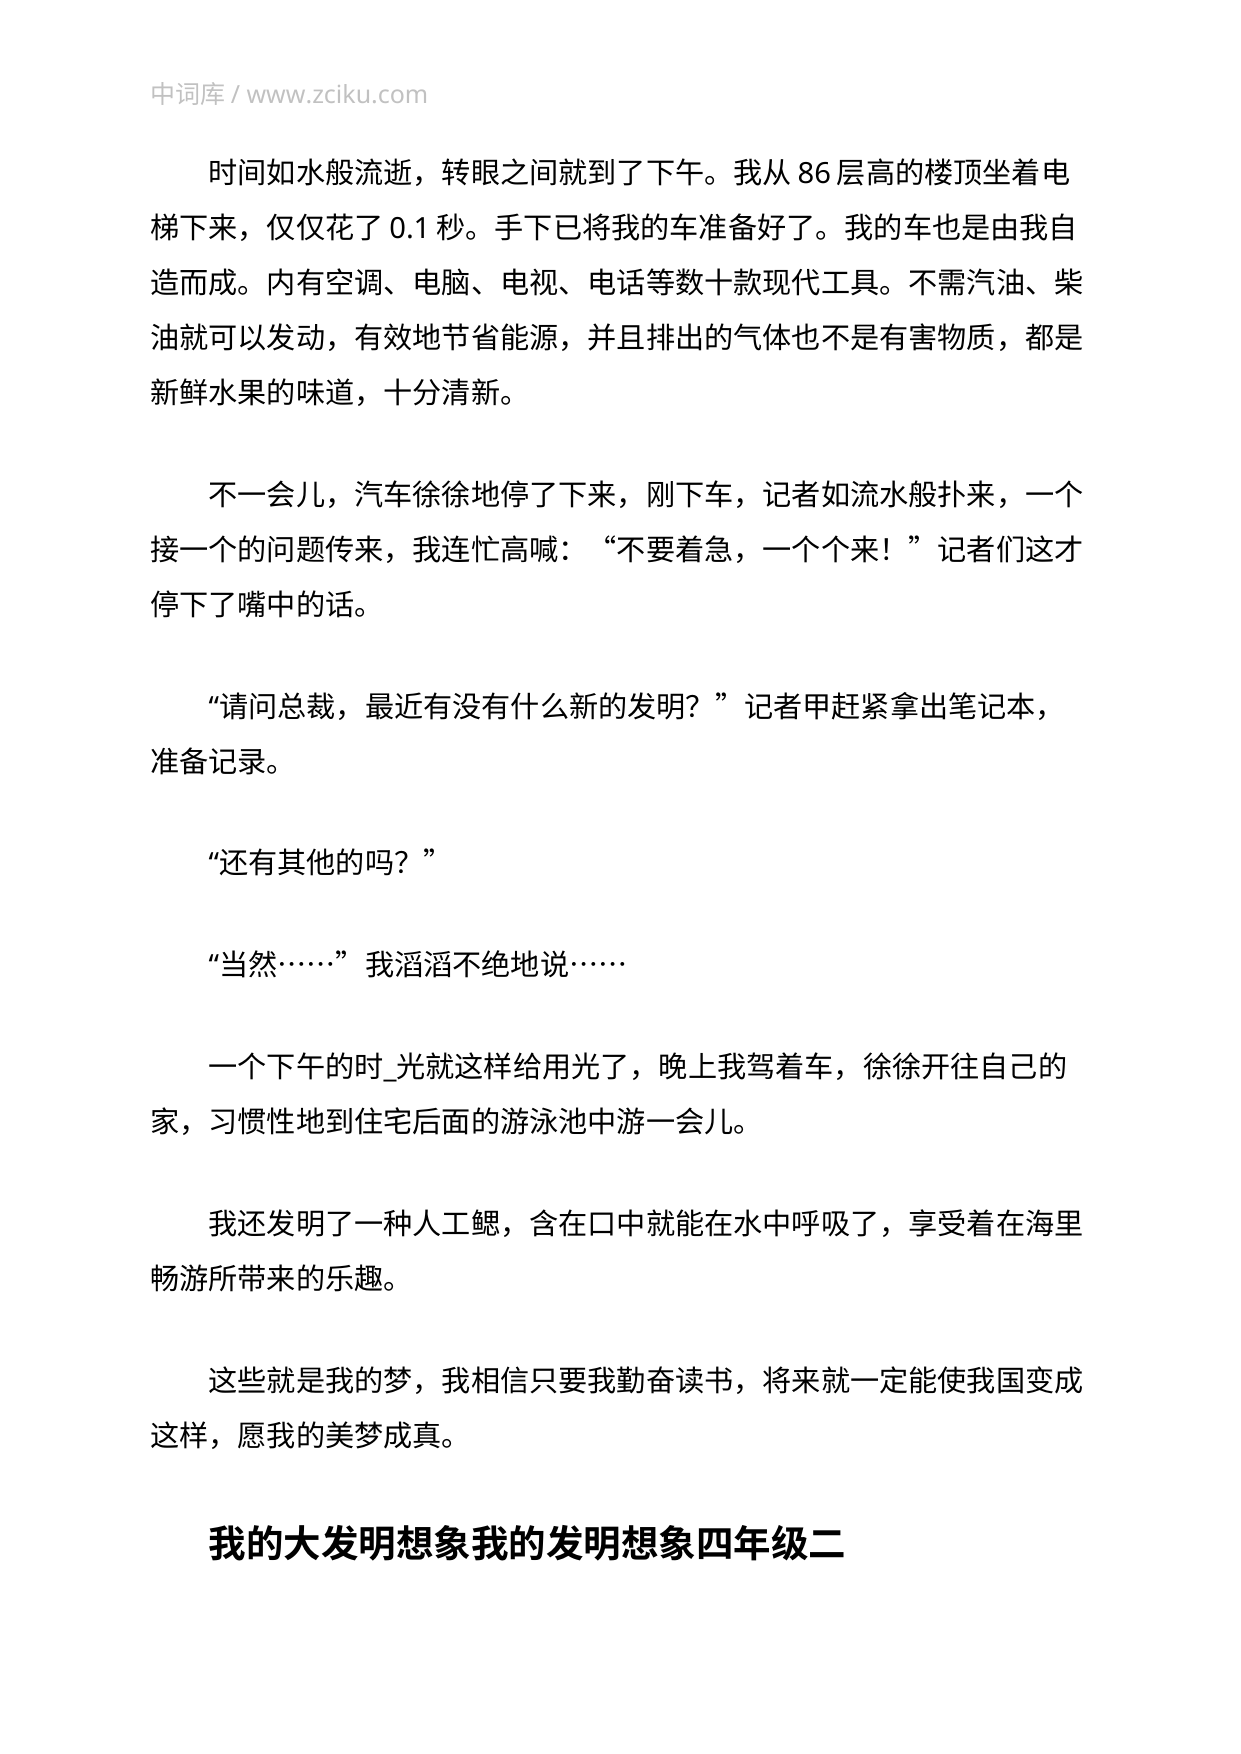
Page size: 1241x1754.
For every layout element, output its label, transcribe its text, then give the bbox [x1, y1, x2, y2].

text 不一会儿，汽车徐徐地停了下来，刚下车，记者如流水般扑来，一个接一个的问题传来，我连忙高喊：“不要着急，一个个来！”记者们这才停下了嘴中的话。 [150, 472, 1090, 624]
text 我的大发明想象我的发明想象四年级二 [150, 1514, 1090, 1568]
text 一个下午的时_光就这样给用光了，晚上我驾着车，徐徐开往自己的家，习惯性地到住宅后面的游泳池中游一会儿。 [150, 1044, 1090, 1141]
text 时间如水般流逝，转眼之间就到了下午。我从86层高的楼顶坐着电梯下来，仅仅花了0.1秒。手下已将我的车准备好了。我的车也是由我自造而成。内有空调、电脑、电视、电话等数十款现代工具。不需汽油、柴油就可以发动，有效地节省能源，并且排出的气体也不是有害物质，都是新鲜水果的味道，十分清新。 [150, 150, 1090, 412]
text 我还发明了一种人工鳃，含在口中就能在水中呼吸了，享受着在海里畅游所带来的乐趣。 [150, 1201, 1090, 1298]
text “当然……”我滔滔不绝地说…… [150, 942, 1090, 984]
text “还有其他的吗？” [150, 840, 1090, 882]
text “请问总裁，最近有没有什么新的发明？”记者甲赶紧拿出笔记本，准备记录。 [150, 683, 1090, 780]
text 这些就是我的梦，我相信只要我勤奋读书，将来就一定能使我国变成这样，愿我的美梦成真。 [150, 1357, 1090, 1454]
